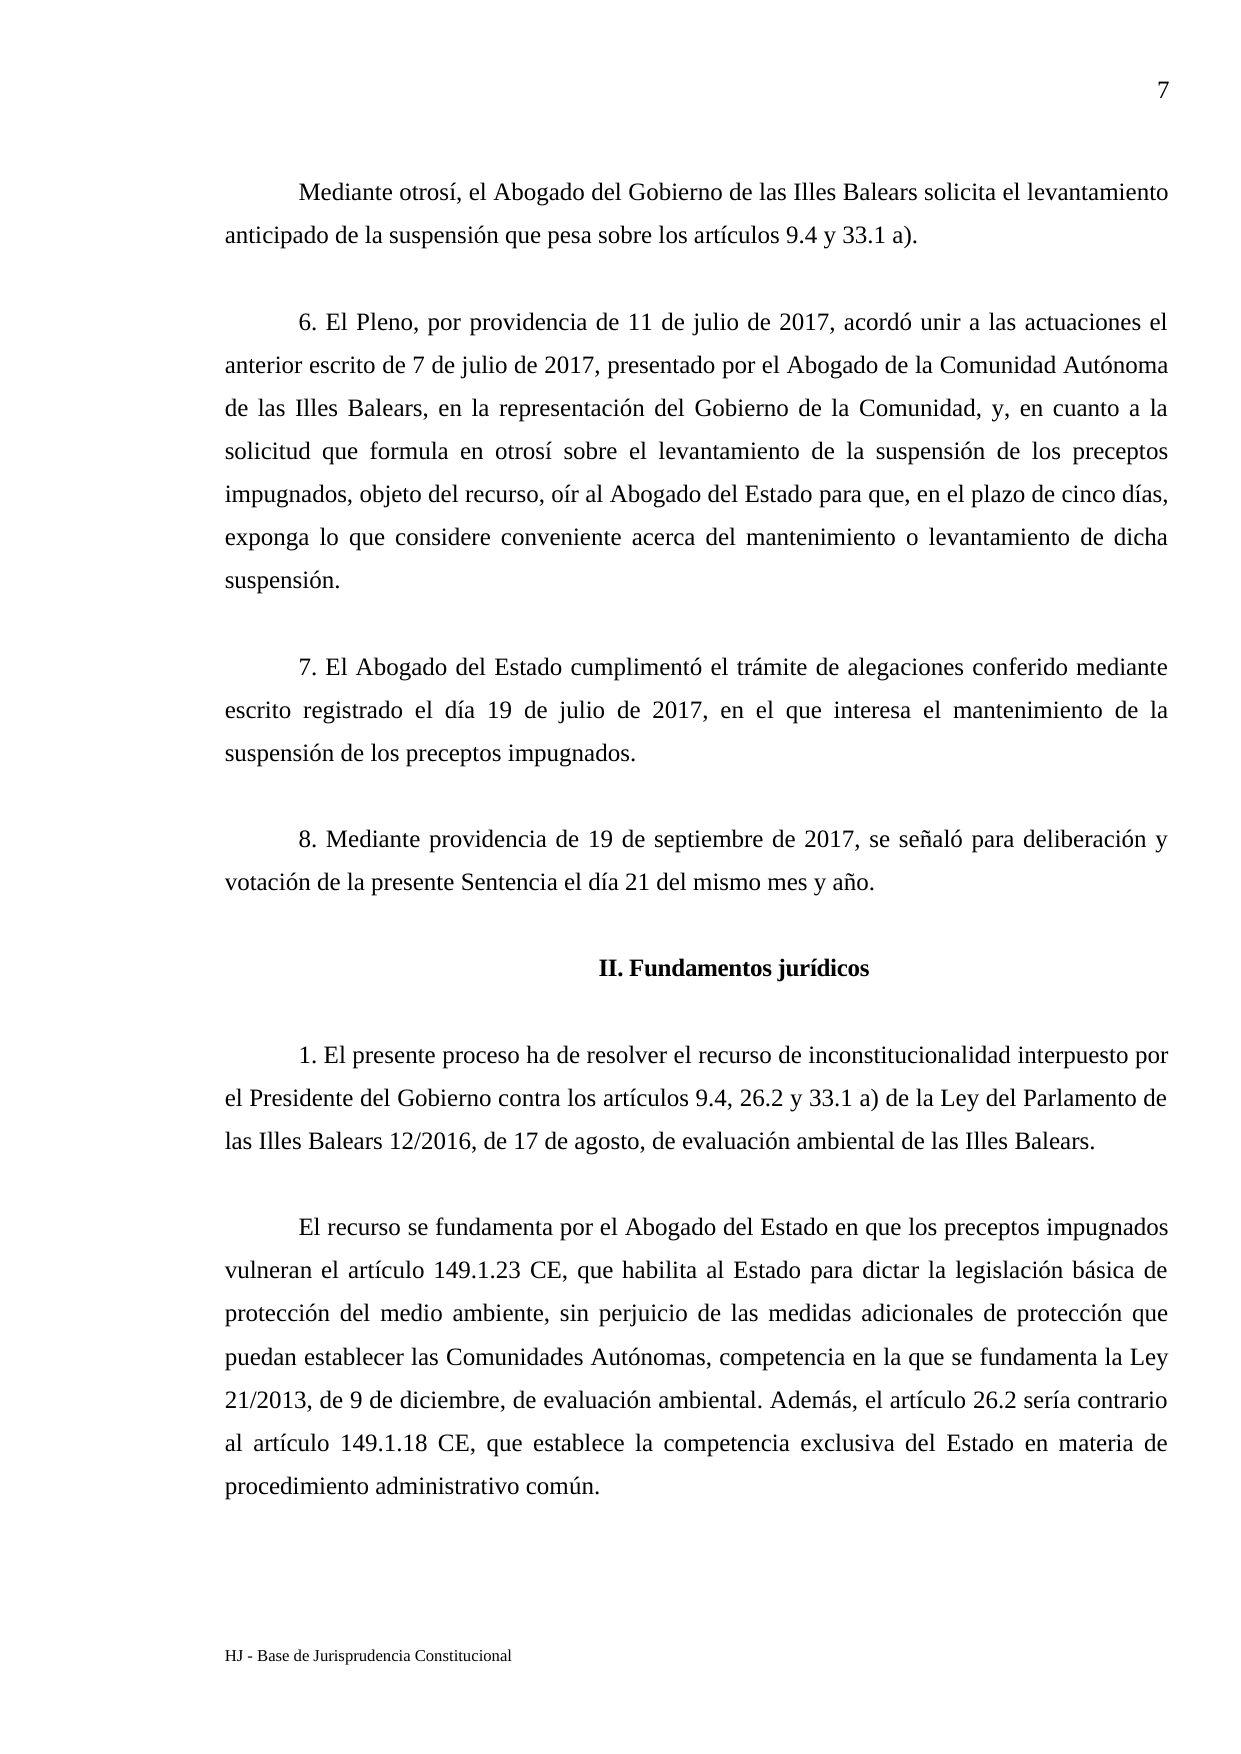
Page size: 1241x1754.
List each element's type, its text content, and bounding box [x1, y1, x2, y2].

text 6. El Pleno, por providencia de 11 de julio de 2017, acordó unir a las actuaciones el anterior escrito de 7 de julio de 2017, presentado por el Abogado de la Comunidad Autónoma de las Illes Balears, en la representación del Gobierno de la Comunidad, y, en cuanto a la solicitud que formula en otrosí sobre el levantamiento de la suspensión de los preceptos impugnados, objeto del recurso, oír al Abogado del Estado para que, en el plazo de cinco días, exponga lo que considere conveniente acerca del mantenimiento o levantamiento de dicha suspensión. [224, 307, 1169, 594]
text 7. El Abogado del Estado cumplimentó el trámite de alegaciones conferido mediante escrito registrado el día 19 de julio de 2017, en el que interesa el mantenimiento de la suspensión de los preceptos impugnados. [224, 652, 1169, 767]
text 1. El presente proceso ha de resolver el recurso de inconstitucionalidad interpuesto por el Presidente del Gobierno contra los artículos 9.4, 26.2 y 33.1 a) de la Ley del Parlamento de las Illes Balears 12/2016, de 17 de agosto, de evaluación ambiental de las Illes Balears. [224, 1040, 1169, 1155]
text El recurso se fundamenta por el Abogado del Estado en que los preceptos impugnados vulneran el artículo 149.1.23 CE, que habilita al Estado para dictar la legislación básica de protección del medio ambiente, sin perjuicio de las medidas adicionales de protección que puedan establecer las Comunidades Autónomas, competencia en la que se fundamenta la Ley 21/2013, de 9 de diciembre, de evaluación ambiental. Además, el artículo 26.2 sería contrario al artículo 149.1.18 CE, que establece la competencia exclusiva del Estado en materia de procedimiento administrativo común. [224, 1212, 1169, 1500]
text Mediante otrosí, el Abogado del Gobierno de las Illes Balears solicita el levantamiento anticipado de la suspensión que pesa sobre los artículos 9.4 y 33.1 a). [224, 177, 1169, 249]
subtitle II. Fundamentos jurídicos [224, 953, 1169, 982]
text 8. Mediante providencia de 19 de septiembre de 2017, se señaló para deliberación y votación de la presente Sentencia el día 21 del mismo mes y año. [224, 824, 1169, 896]
